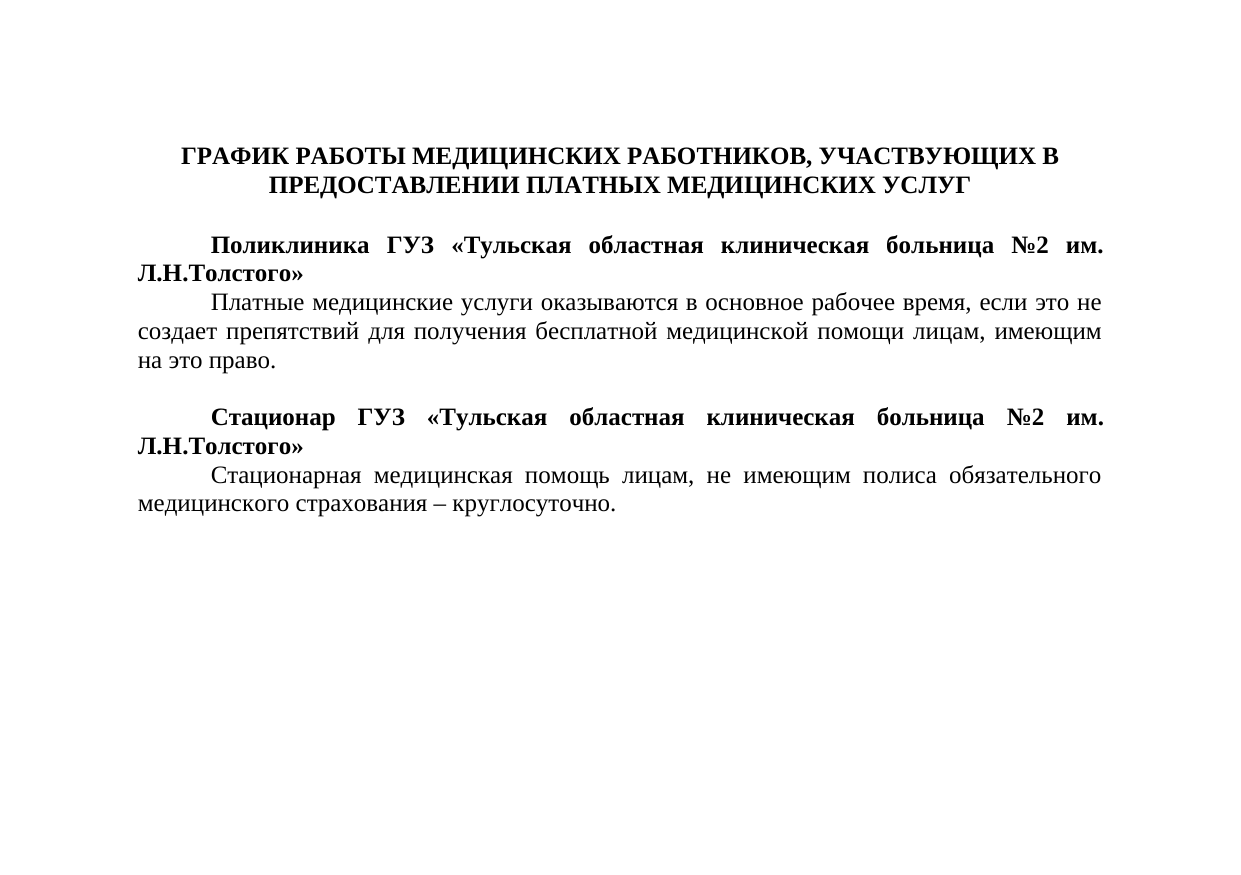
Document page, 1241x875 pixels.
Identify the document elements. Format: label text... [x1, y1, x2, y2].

text Стационарная медицинская помощь лицам, не имеющим полиса обязательного медицинского страхования – круглосуточно. [138, 460, 1102, 517]
text Поликлиника ГУЗ «Тульская областная клиническая больница №2 им. Л.Н.Толстого» [138, 230, 1104, 287]
text ГРАФИК РАБОТЫ МЕДИЦИНСКИХ РАБОТНИКОВ, УЧАСТВУЮЩИХ В ПРЕДОСТАВЛЕНИИ ПЛАТНЫХ МЕДИЦИНСКИХ УСЛУГ [136, 141, 1104, 198]
text Стационар ГУЗ «Тульская областная клиническая больница №2 им. Л.Н.Толстого» [138, 402, 1104, 460]
text Платные медицинские услуги оказываются в основное рабочее время, если это не создает препятствий для получения бесплатной медицинской помощи лицам, имеющим на это право. [138, 287, 1102, 373]
